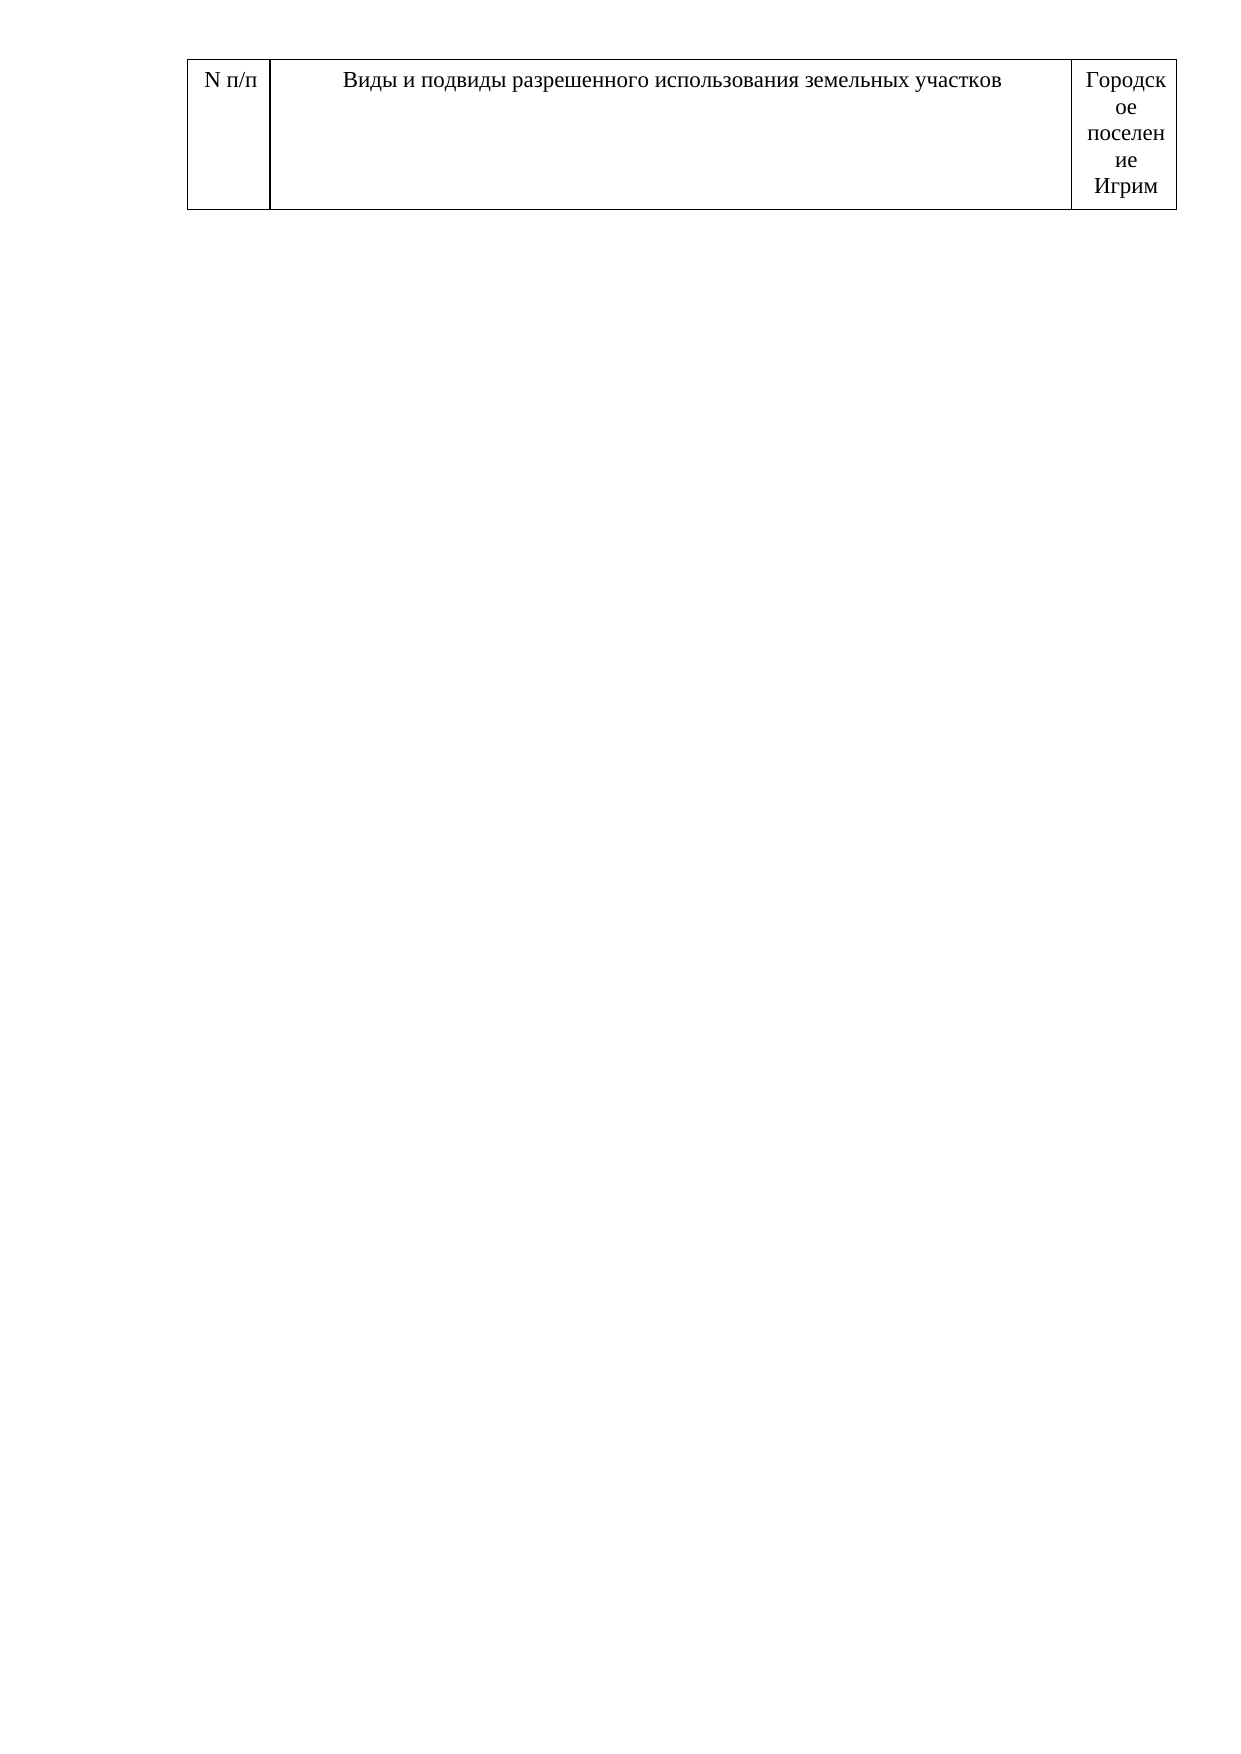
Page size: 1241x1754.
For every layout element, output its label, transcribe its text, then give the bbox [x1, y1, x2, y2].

table_header N п/п [188, 60, 269, 209]
table_header Виды и подвиды разрешенного использования земельных участков [271, 60, 1071, 209]
table_header Городское поселение Игрим [1072, 60, 1176, 209]
